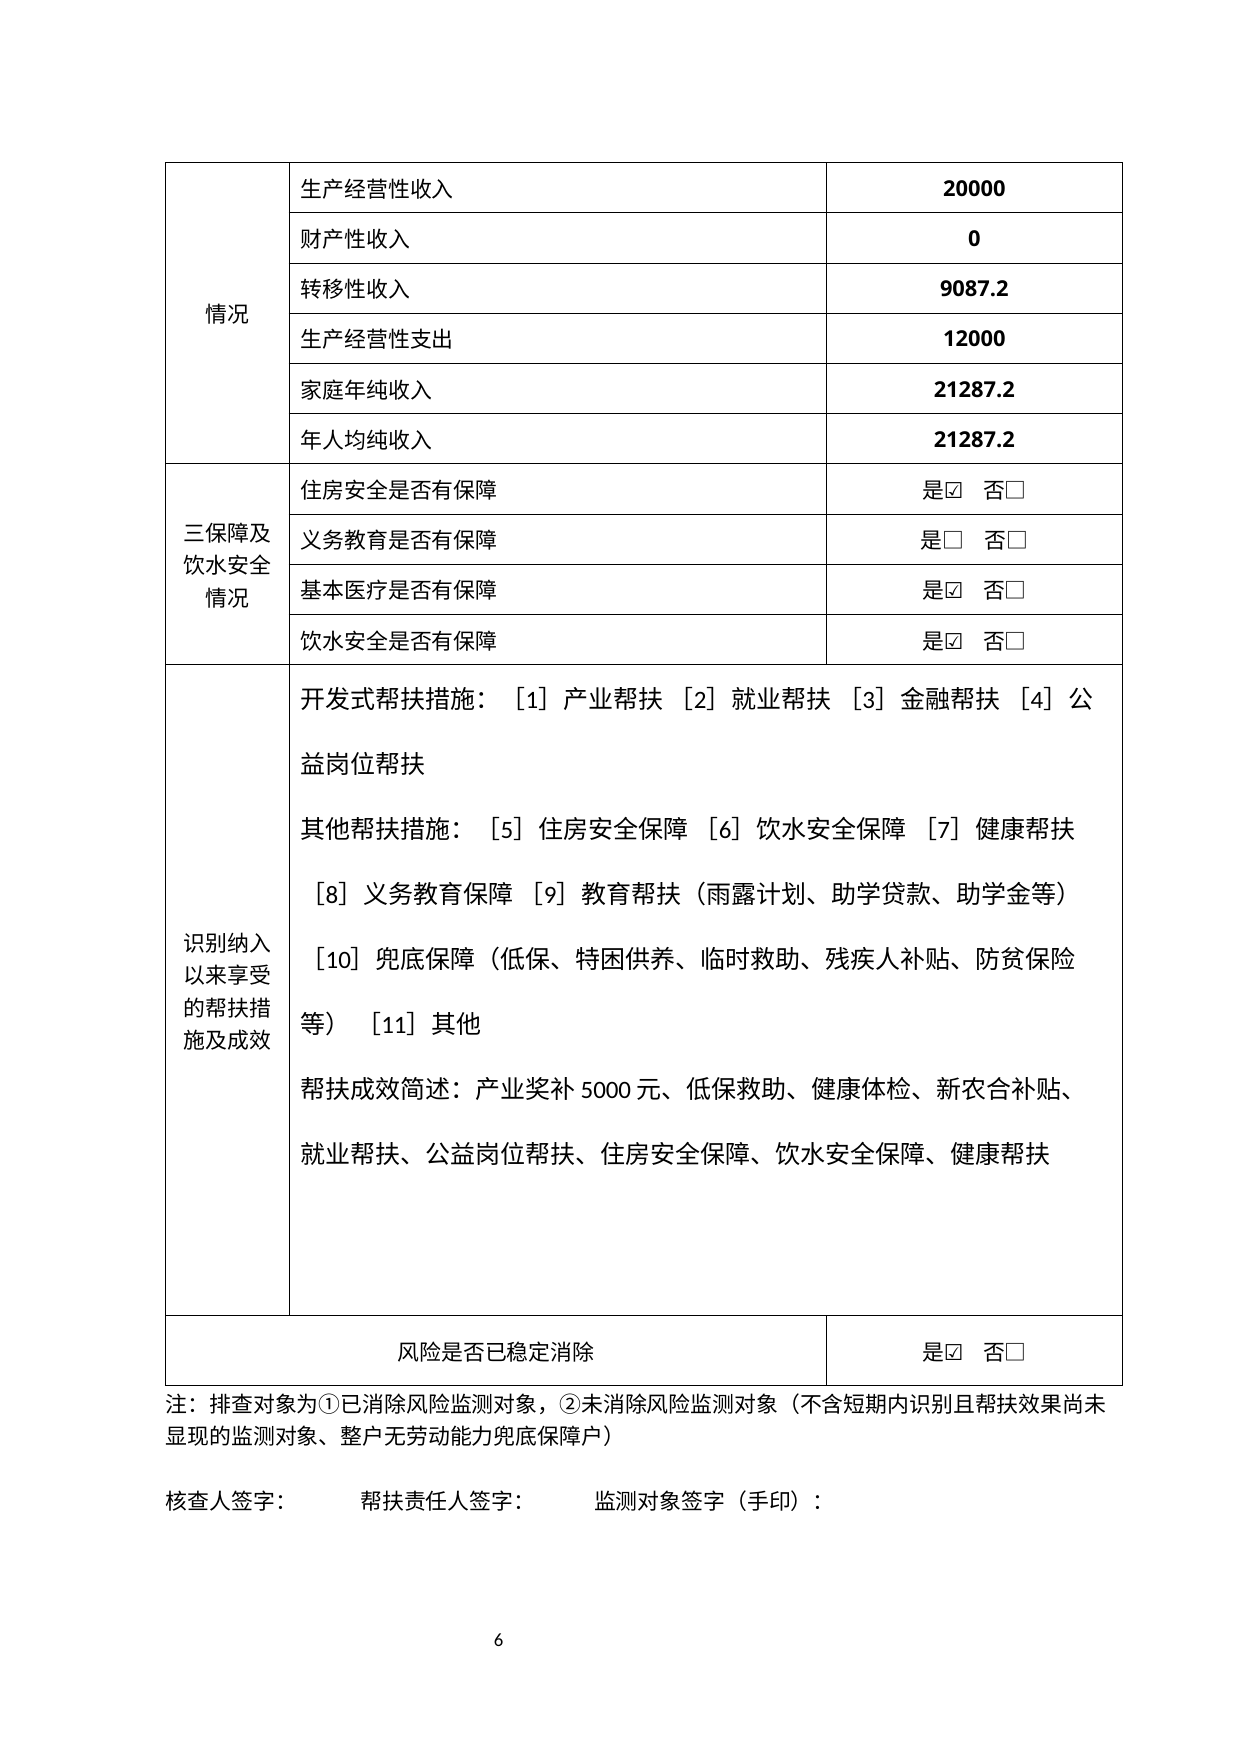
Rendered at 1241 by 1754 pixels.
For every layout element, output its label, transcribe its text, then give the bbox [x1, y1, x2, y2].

table_cell 年人均纯收入 [290, 414, 826, 463]
table_cell 住房安全是否有保障 [290, 464, 826, 513]
table_cell 9087.2 [827, 264, 1122, 313]
table_cell 转移性收入 [290, 264, 826, 313]
text 注：排查对象为①已消除风险监测对象，②未消除风险监测对象（不含短期内识别且帮扶效果尚未显现的监测对象、整户无劳动能力兜底保障户） [165, 1386, 1122, 1451]
table_cell 是☑ 否□ [827, 464, 1122, 513]
table_cell 开发式帮扶措施：［1］产业帮扶 ［2］就业帮扶 ［3］金融帮扶 ［4］公益岗位帮扶 其他帮扶措施：［5］住房安全保障 ［6］饮水安全保障 ［7］健康帮扶 ［8］义务教育保障 ［9］教育帮扶（雨露计划、助学贷款、助学金等） ［10］兜底保障（低保、特困供养、临时救助、残疾人补贴、防贫保险等） ［11］其他 帮扶成效简述：产业奖补5000元、低保救助、健康体检、新农合补贴、 就业帮扶、公益岗位帮扶、住房安全保障、饮水安全保障、健康帮扶 [290, 665, 1122, 1315]
table_cell 是☑ 否□ [827, 1316, 1122, 1385]
table_cell 21287.2 [827, 414, 1122, 463]
table_cell 21287.2 [827, 364, 1122, 413]
table_cell 0 [827, 213, 1122, 262]
table_cell 是☑ 否□ [827, 565, 1122, 614]
table_cell 生产经营性收入 [290, 163, 826, 212]
text 核查人签字： 帮扶责任人签字： 监测对象签字（手印）： [165, 1484, 1122, 1516]
table_cell 20000 [827, 163, 1122, 212]
table_cell 义务教育是否有保障 [290, 515, 826, 564]
table_cell 识别纳入以来享受的帮扶措施及成效 [166, 665, 289, 1315]
table_cell 家庭年纯收入 [290, 364, 826, 413]
table_cell 三保障及 饮水安全 情况 [166, 464, 289, 664]
table_cell 饮水安全是否有保障 [290, 615, 826, 664]
table_cell 财产性收入 [290, 213, 826, 262]
table_cell 风险是否已稳定消除 [166, 1316, 826, 1385]
table_cell 生产经营性支出 [290, 314, 826, 363]
table_cell 是□ 否□ [827, 515, 1122, 564]
table_cell 是☑ 否□ [827, 615, 1122, 664]
table_cell 基本医疗是否有保障 [290, 565, 826, 614]
table_cell 12000 [827, 314, 1122, 363]
table_cell 收入核查 情况 [166, 163, 289, 463]
